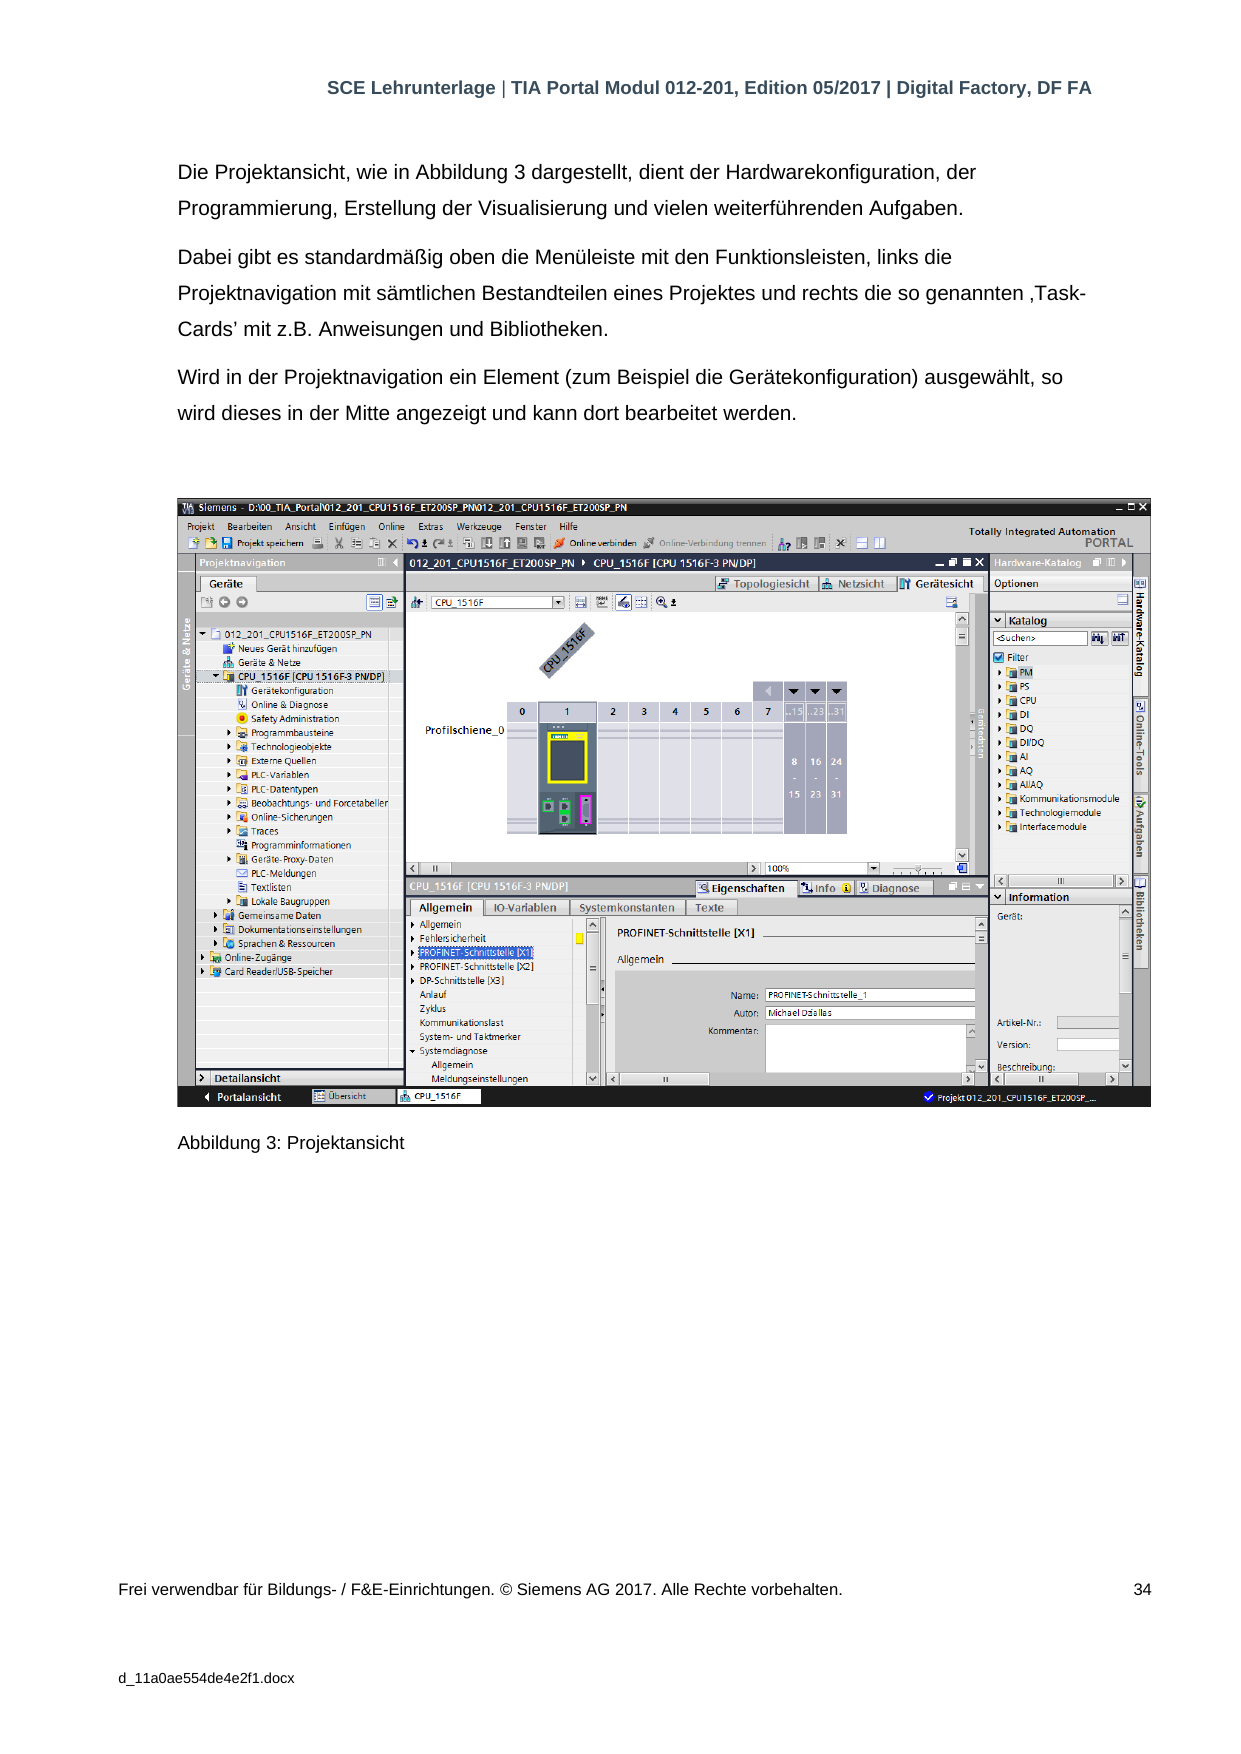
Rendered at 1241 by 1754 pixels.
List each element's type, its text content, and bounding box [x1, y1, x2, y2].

text Wird in der Projektnavigation ein Element (zum Beispiel die Gerätekonfiguration) ausgewählt, so wird dieses in der Mitte angezeigt und kann dort bearbeitet werden. [177, 365, 1092, 425]
text Dabei gibt es standardmäßig oben die Menüleiste mit den Funktionsleisten, links die Projektnavigation mit sämtlichen Bestandteilen eines Projektes und rechts die so genannten ‚Task-Cards’ mit z.B. Anweisungen und Bibliotheken. [177, 244, 1092, 340]
text Die Projektansicht, wie in Abbildung 3 dargestellt, dient der Hardwarekonfiguration, der Programmierung, Erstellung der Visualisierung und vielen weiterführenden Aufgaben. [177, 160, 1092, 220]
picture [177, 497, 1151, 1107]
text Abbildung 3: Projektansicht [177, 1131, 1092, 1153]
